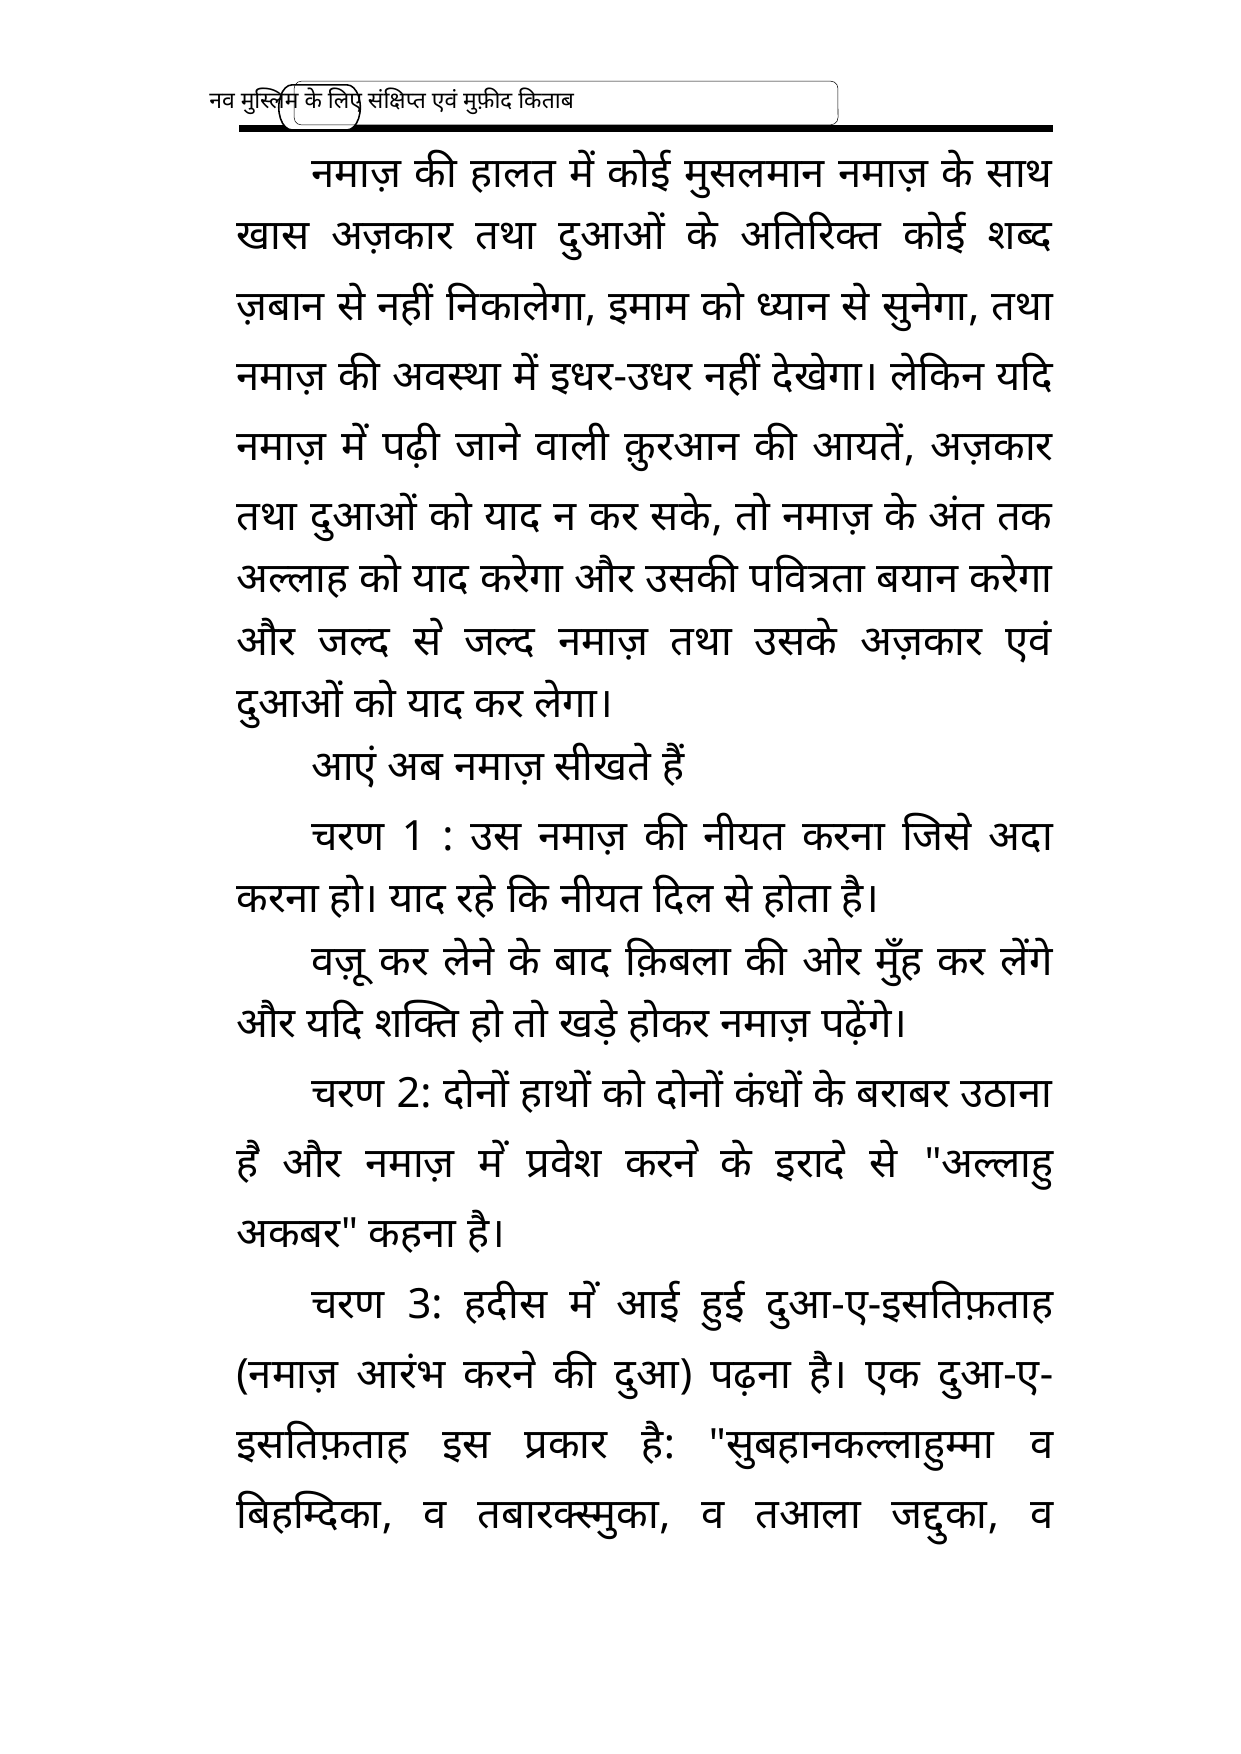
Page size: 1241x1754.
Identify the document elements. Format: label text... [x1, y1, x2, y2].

text चरण 1 : उस नमाज़ की नीयत करना जिसे अदा करना हो। याद रहे कि नीयत दिल से होता है। [236, 805, 1053, 929]
text आएं अब नमाज़ सीखते हैं [236, 743, 1053, 797]
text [236, 1274, 1053, 1546]
text चरण 2: दोनों हाथों को दोनों कंधों के बराबर उठाना है और नमाज़ में प्रवेश करने के इरादे से "अल्लाहु अकबर" कहना है। [236, 1063, 1053, 1264]
text नमाज़ की हालत में कोई मुसलमान नमाज़ के साथ खास अज़कार तथा दुआओं के अतिरिक्त कोई शब्द ज़बान से नहीं निकालेगा, इमाम को ध्यान से सुनेगा, तथा नमाज़ की अवस्था में इधर-उधर नहीं देखेगा। लेकिन यदि नमाज़ में पढ़ी जाने वाली क़ुरआन की आयतें, अज़कार तथा दुआओं को याद न कर सके, तो नमाज़ के अंत तक अल्लाह को याद करेगा और उसकी पवित्रता बयान करेगा और जल्द से जल्द नमाज़ तथा उसके अज़कार एवं दुआओं को याद कर लेगा। [236, 150, 1053, 735]
text वज़ू कर लेने के बाद क़िबला की ओर मुँह कर लेंगे और यदि शक्ति हो तो खड़े होकर नमाज़ पढ़ेंगे। [236, 938, 1053, 1054]
